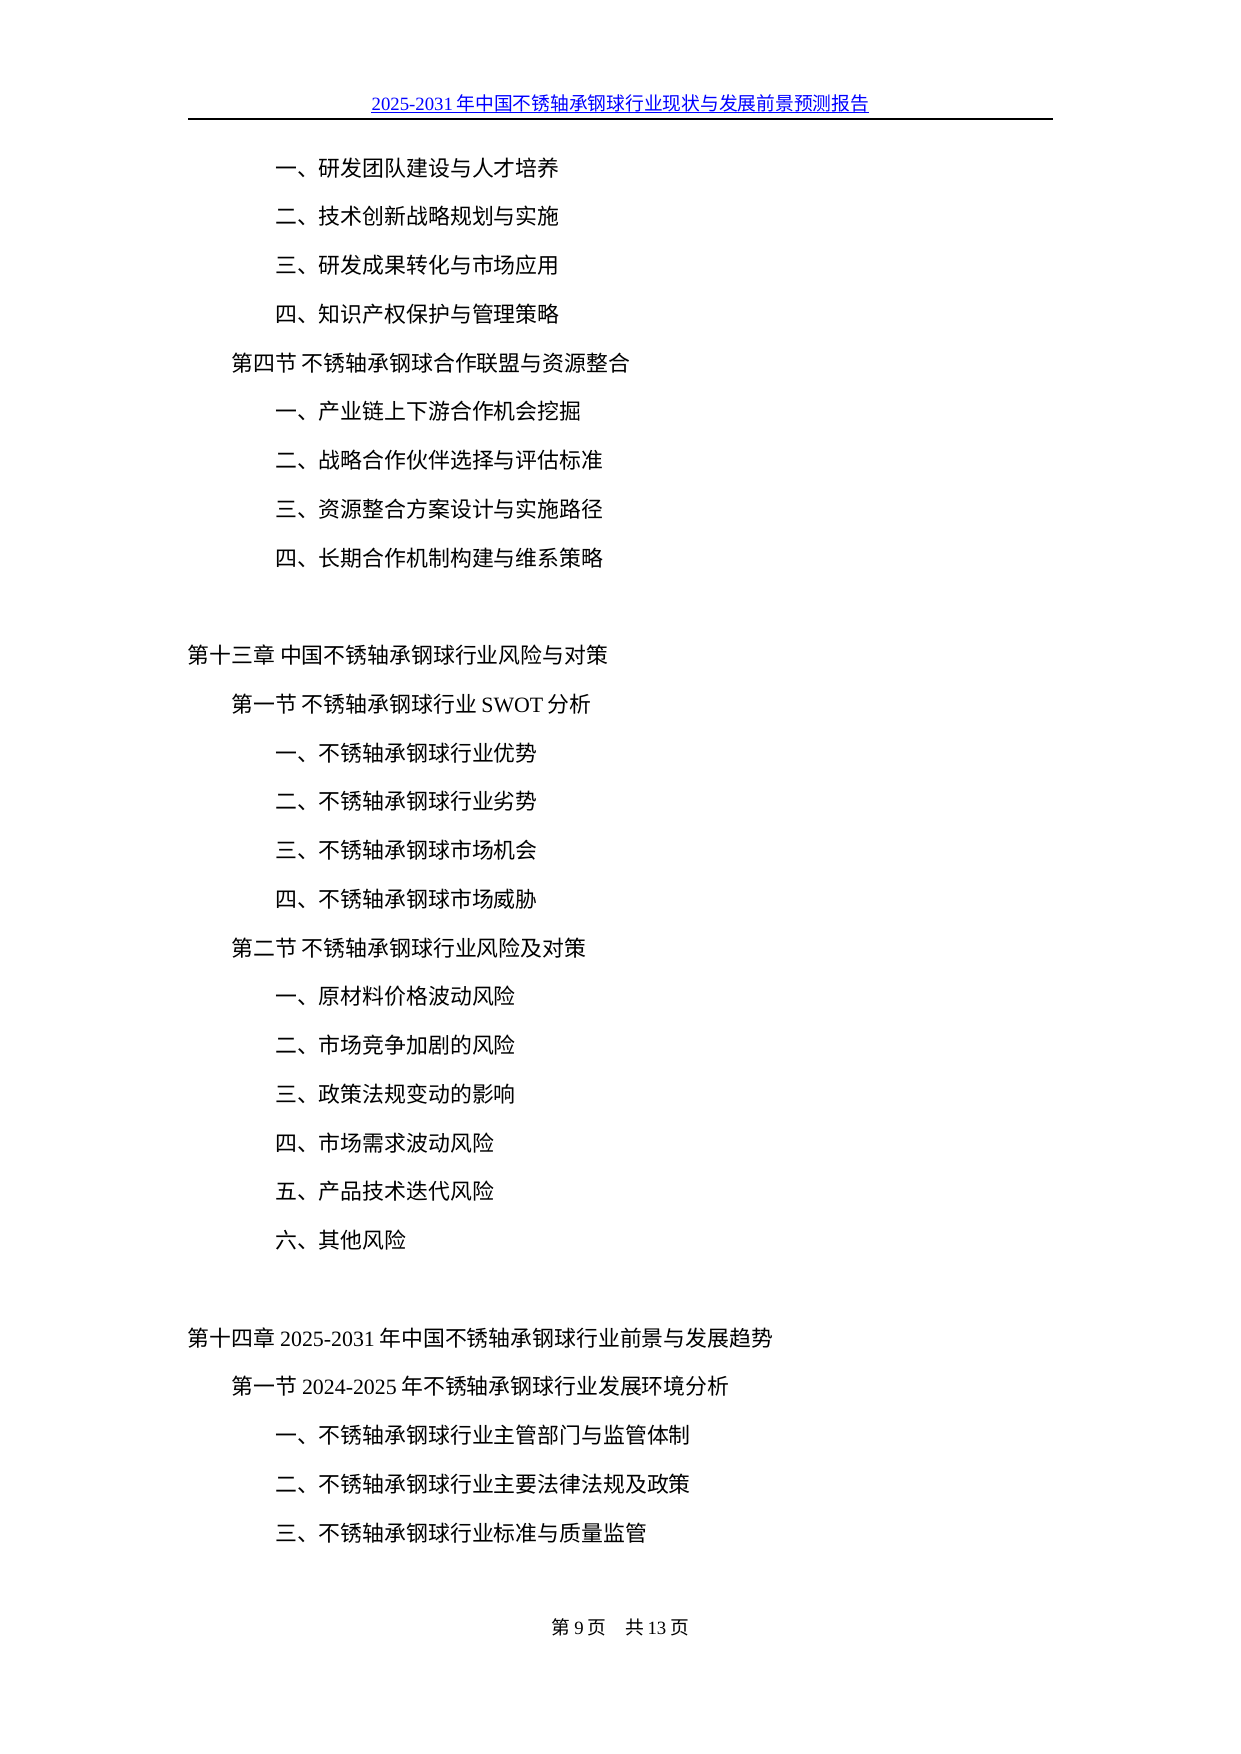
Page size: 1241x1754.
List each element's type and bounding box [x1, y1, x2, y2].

text [187, 150, 1053, 1548]
